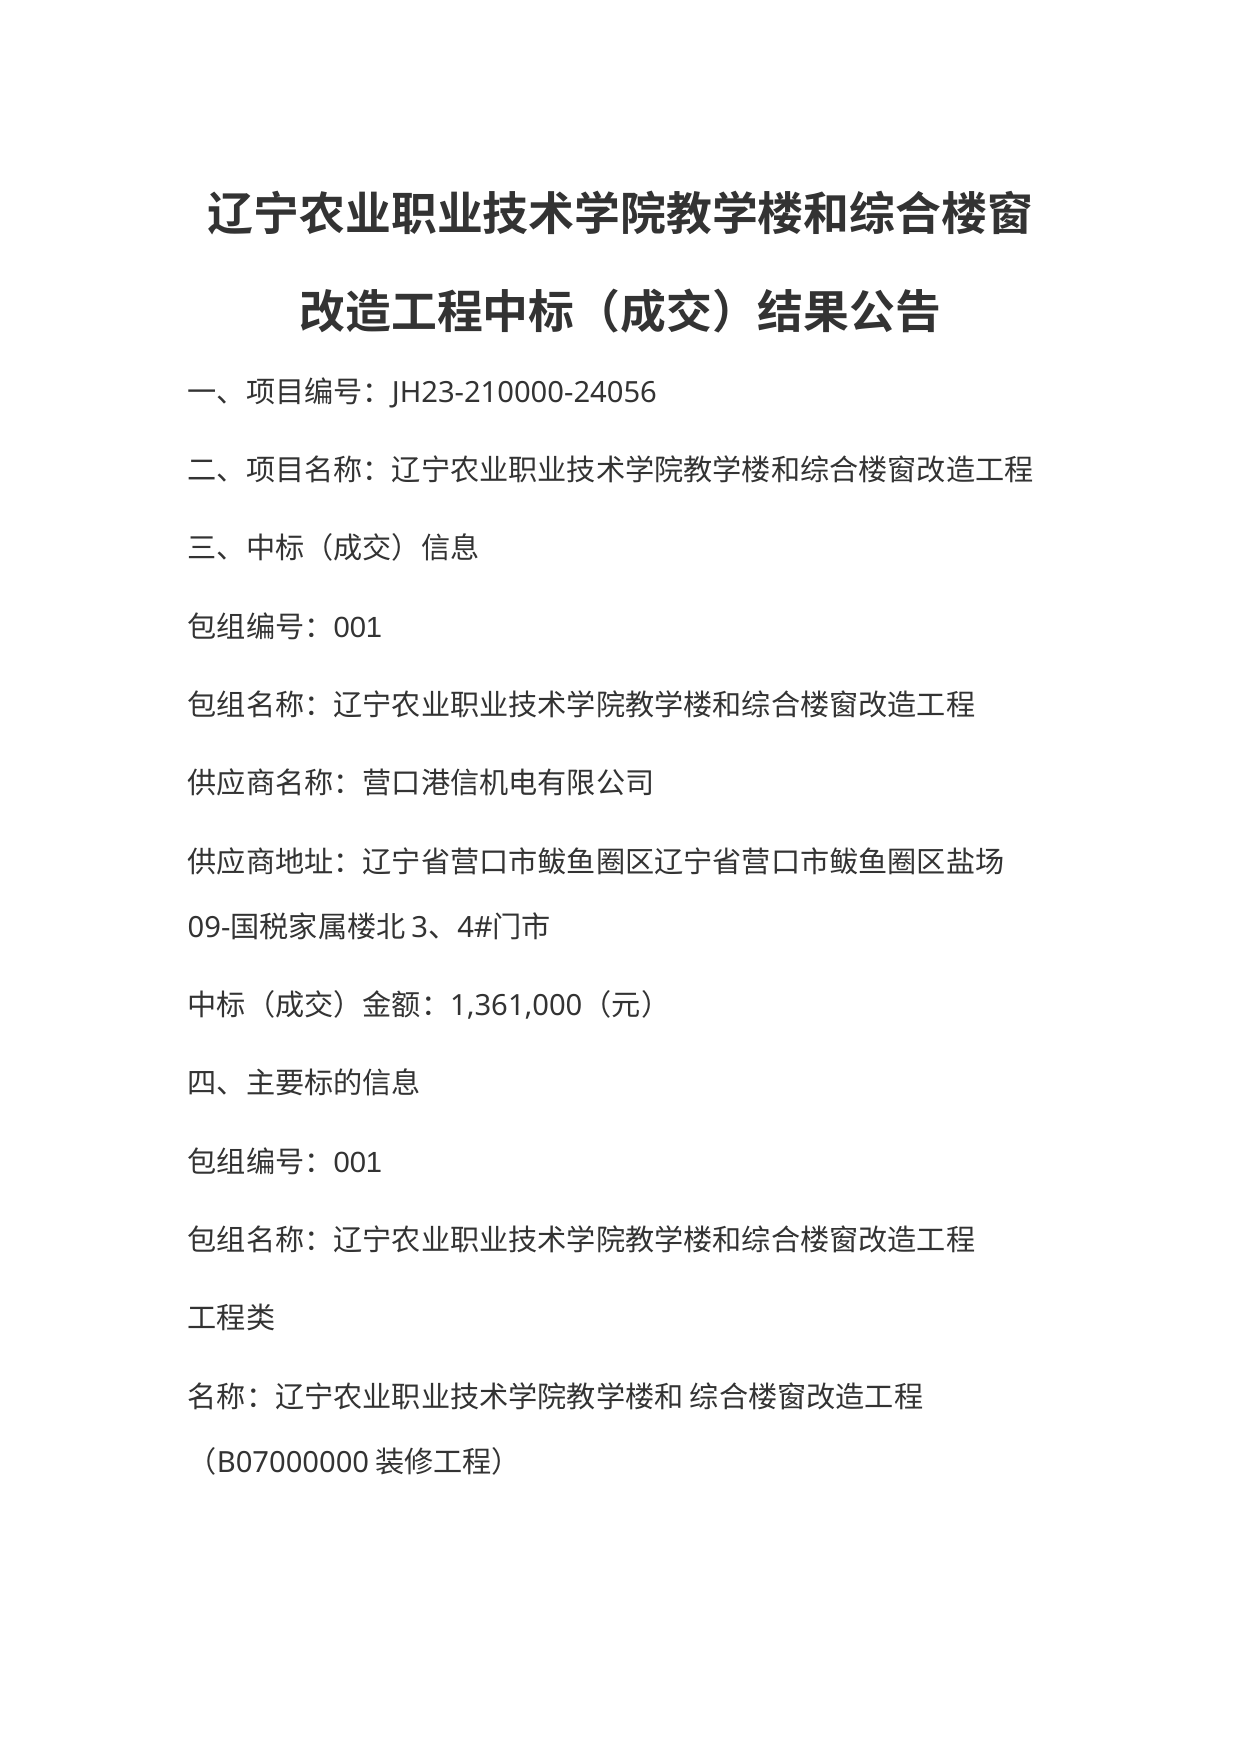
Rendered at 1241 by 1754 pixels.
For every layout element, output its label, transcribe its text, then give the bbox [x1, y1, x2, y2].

text 包组名称：辽宁农业职业技术学院教学楼和综合楼窗改造工程 [187, 670, 1053, 735]
text 包组名称：辽宁农业职业技术学院教学楼和综合楼窗改造工程 [187, 1205, 1053, 1270]
text 供应商地址：辽宁省营口市鲅鱼圈区辽宁省营口市鲅鱼圈区盐场09-国税家属楼北3、4#门市 [187, 827, 1053, 957]
text 供应商名称：营口港信机电有限公司 [187, 749, 1053, 814]
subtitle 辽宁农业职业技术学院教学楼和综合楼窗改造工程中标（成交）结果公告 [187, 162, 1053, 357]
text 三、中标（成交）信息 [187, 514, 1053, 579]
text 名称：辽宁农业职业技术学院教学楼和 综合楼窗改造工程（B07000000装修工程） [187, 1362, 1053, 1492]
text 一、项目编号：JH23-210000-24056 [187, 357, 1053, 422]
text 中标（成交）金额：1,361,000（元） [187, 970, 1053, 1035]
text 工程类 [187, 1284, 1053, 1349]
text 四、主要标的信息 [187, 1049, 1053, 1114]
text 包组编号：001 [187, 1127, 1053, 1192]
text 包组编号：001 [187, 592, 1053, 657]
text 二、项目名称：辽宁农业职业技术学院教学楼和综合楼窗改造工程 [187, 435, 1053, 500]
